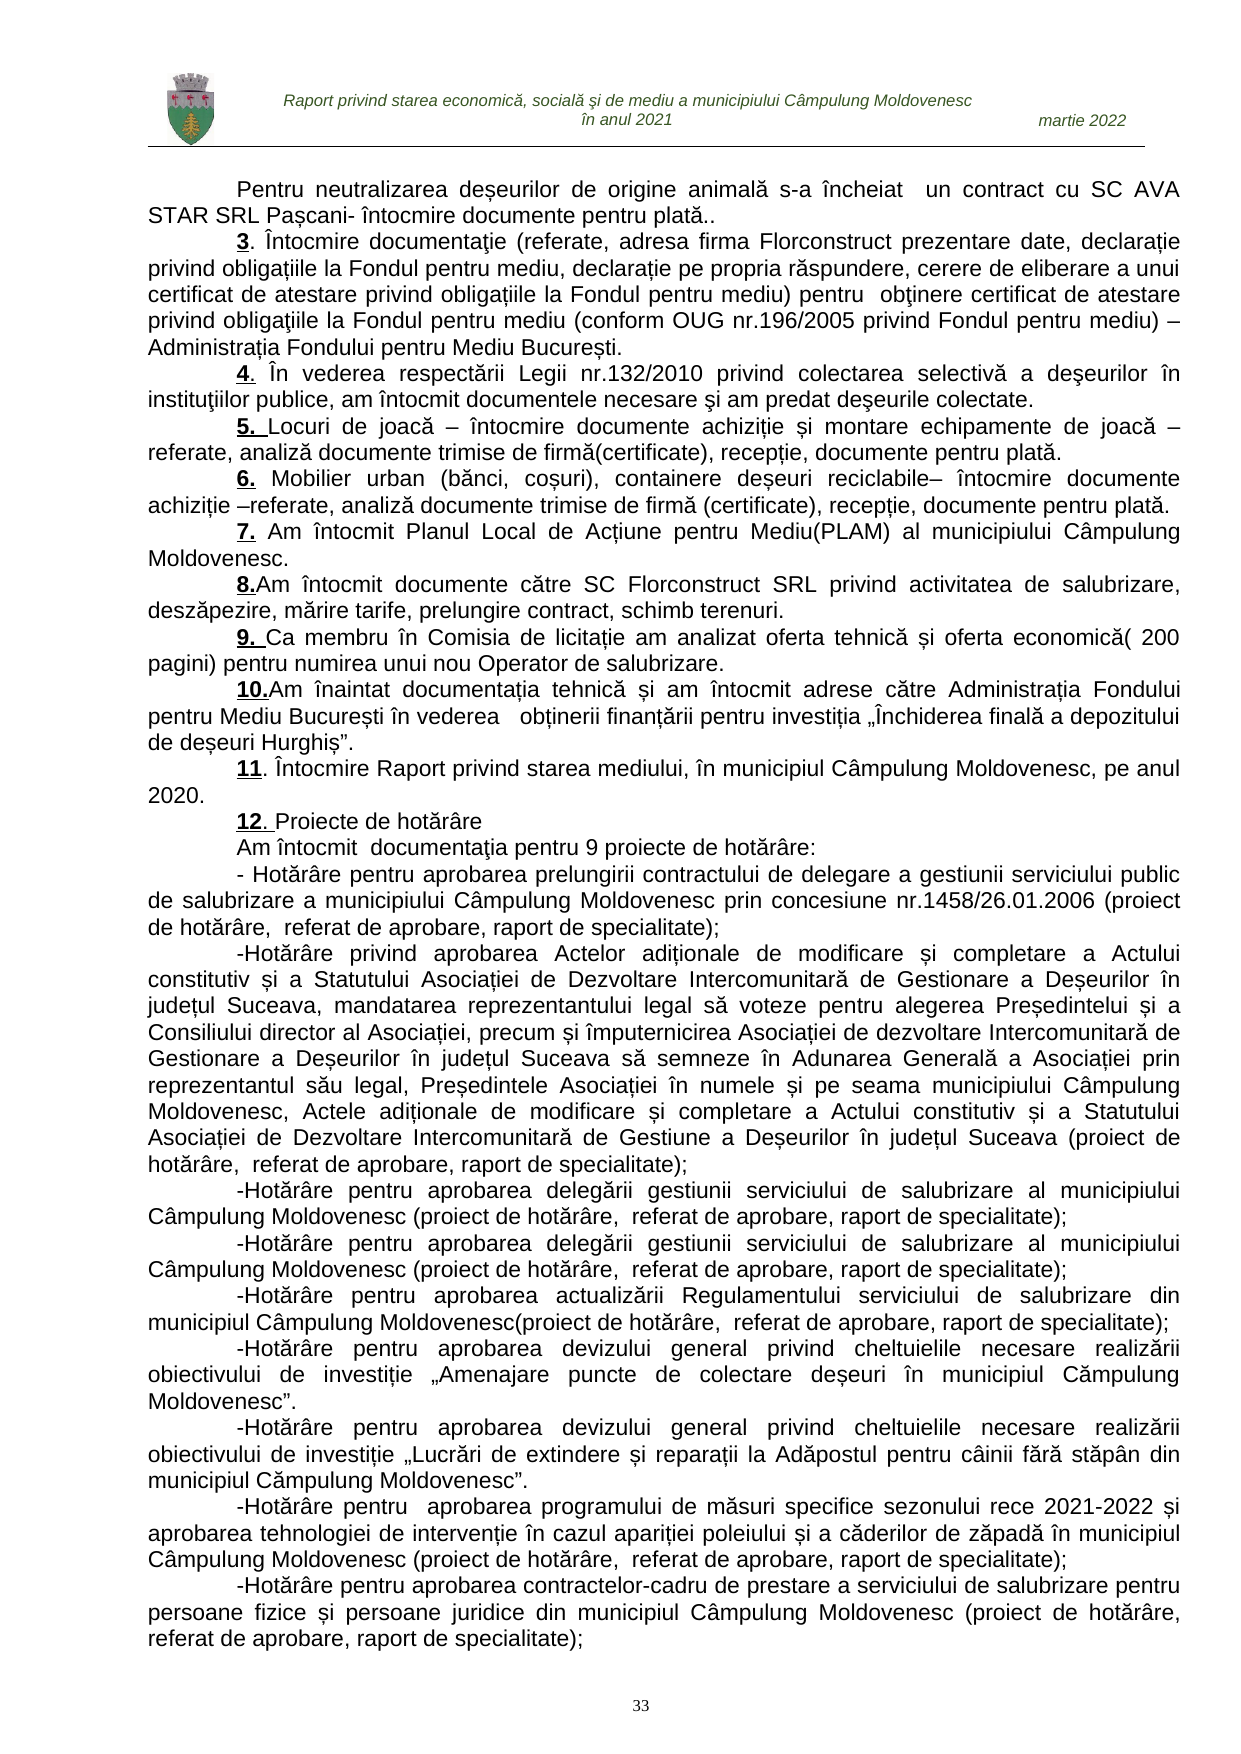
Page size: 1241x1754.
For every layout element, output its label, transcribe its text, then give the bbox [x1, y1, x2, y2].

text 10.Am înaintat documentația tehnică și am întocmit adrese către Administrația Fondului pentru Mediu București în vederea obținerii finanțării pentru investiția „Închiderea finală a depozitului de deșeuri Hurghiș”. [148, 676, 1181, 755]
text 8.Am întocmit documente către SC Florconstruct SRL privind activitatea de salubrizare, deszăpezire, mărire tarife, prelungire contract, schimb terenuri. [148, 571, 1181, 623]
text -Hotărâre pentru aprobarea actualizării Regulamentului serviciului de salubrizare din municipiul Câmpulung Moldovenesc(proiect de hotărâre, referat de aprobare, raport de specialitate); [148, 1282, 1181, 1335]
text 7. Am întocmit Planul Local de Acțiune pentru Mediu(PLAM) al municipiului Câmpulung Moldovenesc. [148, 518, 1181, 571]
text 11. Întocmire Raport privind starea mediului, în municipiul Câmpulung Moldovenesc, pe anul 2020. [148, 755, 1181, 808]
text 4. În vederea respectării Legii nr.132/2010 privind colectarea selectivă a deşeurilor în instituţiilor publice, am întocmit documentele necesare şi am predat deşeurile colectate. [148, 360, 1181, 413]
text Pentru neutralizarea deșeurilor de origine animală s-a încheiat un contract cu SC AVA STAR SRL Pașcani- întocmire documente pentru plată.. [148, 176, 1181, 228]
text -Hotărâre privind aprobarea Actelor adiționale de modificare și completare a Actului constitutiv și a Statutului Asociației de Dezvoltare Intercomunitară de Gestionare a Deșeurilor în județul Suceava, mandatarea reprezentantului legal să voteze pentru alegerea Președintelui și a Consiliului director al Asociației, precum și împuternicirea Asociației de dezvoltare Intercomunitară de Gestionare a Deșeurilor în județul Suceava să semneze în Adunarea Generală a Asociației prin reprezentantul său legal, Președintele Asociației în numele și pe seama municipiului Câmpulung Moldovenesc, Actele adiționale de modificare și completare a Actului constitutiv și a Statutului Asociației de Dezvoltare Intercomunitară de Gestiune a Deșeurilor în județul Suceava (proiect de hotărâre, referat de aprobare, raport de specialitate); [148, 940, 1181, 1177]
text 9. Ca membru în Comisia de licitație am analizat oferta tehnică și oferta economică( 200 pagini) pentru numirea unui nou Operator de salubrizare. [148, 623, 1181, 676]
text 6. Mobilier urban (bănci, coșuri), containere deșeuri reciclabile– întocmire documente achiziție –referate, analiză documente trimise de firmă (certificate), recepție, documente pentru plată. [148, 465, 1181, 518]
text -Hotărâre pentru aprobarea devizului general privind cheltuielile necesare realizării obiectivului de investiție „Amenajare puncte de colectare deșeuri în municipiul Cămpulung Moldovenesc”. [148, 1335, 1181, 1414]
text -Hotărâre pentru aprobarea devizului general privind cheltuielile necesare realizării obiectivului de investiție „Lucrări de extindere și reparații la Adăpostul pentru câinii fără stăpân din municipiul Cămpulung Moldovenesc”. [148, 1414, 1181, 1493]
text 5. Locuri de joacă – întocmire documente achiziție și montare echipamente de joacă –referate, analiză documente trimise de firmă(certificate), recepție, documente pentru plată. [148, 413, 1181, 465]
text Am întocmit documentaţia pentru 9 proiecte de hotărâre: [148, 834, 1181, 861]
text -Hotărâre pentru aprobarea programului de măsuri specifice sezonului rece 2021-2022 și aprobarea tehnologiei de intervenție în cazul apariției poleiului și a căderilor de zăpadă în municipiul Câmpulung Moldovenesc (proiect de hotărâre, referat de aprobare, raport de specialitate); [148, 1493, 1181, 1572]
text 3. Întocmire documentaţie (referate, adresa firma Florconstruct prezentare date, declarație privind obligațiile la Fondul pentru mediu, declarație pe propria răspundere, cerere de eliberare a unui certificat de atestare privind obligațiile la Fondul pentru mediu) pentru obţinere certificat de atestare privind obligaţiile la Fondul pentru mediu (conform OUG nr.196/2005 privind Fondul pentru mediu) –Administrația Fondului pentru Mediu București. [148, 228, 1181, 360]
text 12. Proiecte de hotărâre [148, 808, 1181, 834]
text -Hotărâre pentru aprobarea delegării gestiunii serviciului de salubrizare al municipiului Câmpulung Moldovenesc (proiect de hotărâre, referat de aprobare, raport de specialitate); [148, 1177, 1181, 1230]
text -Hotărâre pentru aprobarea contractelor-cadru de prestare a serviciului de salubrizare pentru persoane fizice și persoane juridice din municipiul Câmpulung Moldovenesc (proiect de hotărâre, referat de aprobare, raport de specialitate); [148, 1572, 1181, 1651]
text - Hotărâre pentru aprobarea prelungirii contractului de delegare a gestiunii serviciului public de salubrizare a municipiului Câmpulung Moldovenesc prin concesiune nr.1458/26.01.2006 (proiect de hotărâre, referat de aprobare, raport de specialitate); [148, 861, 1181, 940]
text -Hotărâre pentru aprobarea delegării gestiunii serviciului de salubrizare al municipiului Câmpulung Moldovenesc (proiect de hotărâre, referat de aprobare, raport de specialitate); [148, 1230, 1181, 1282]
